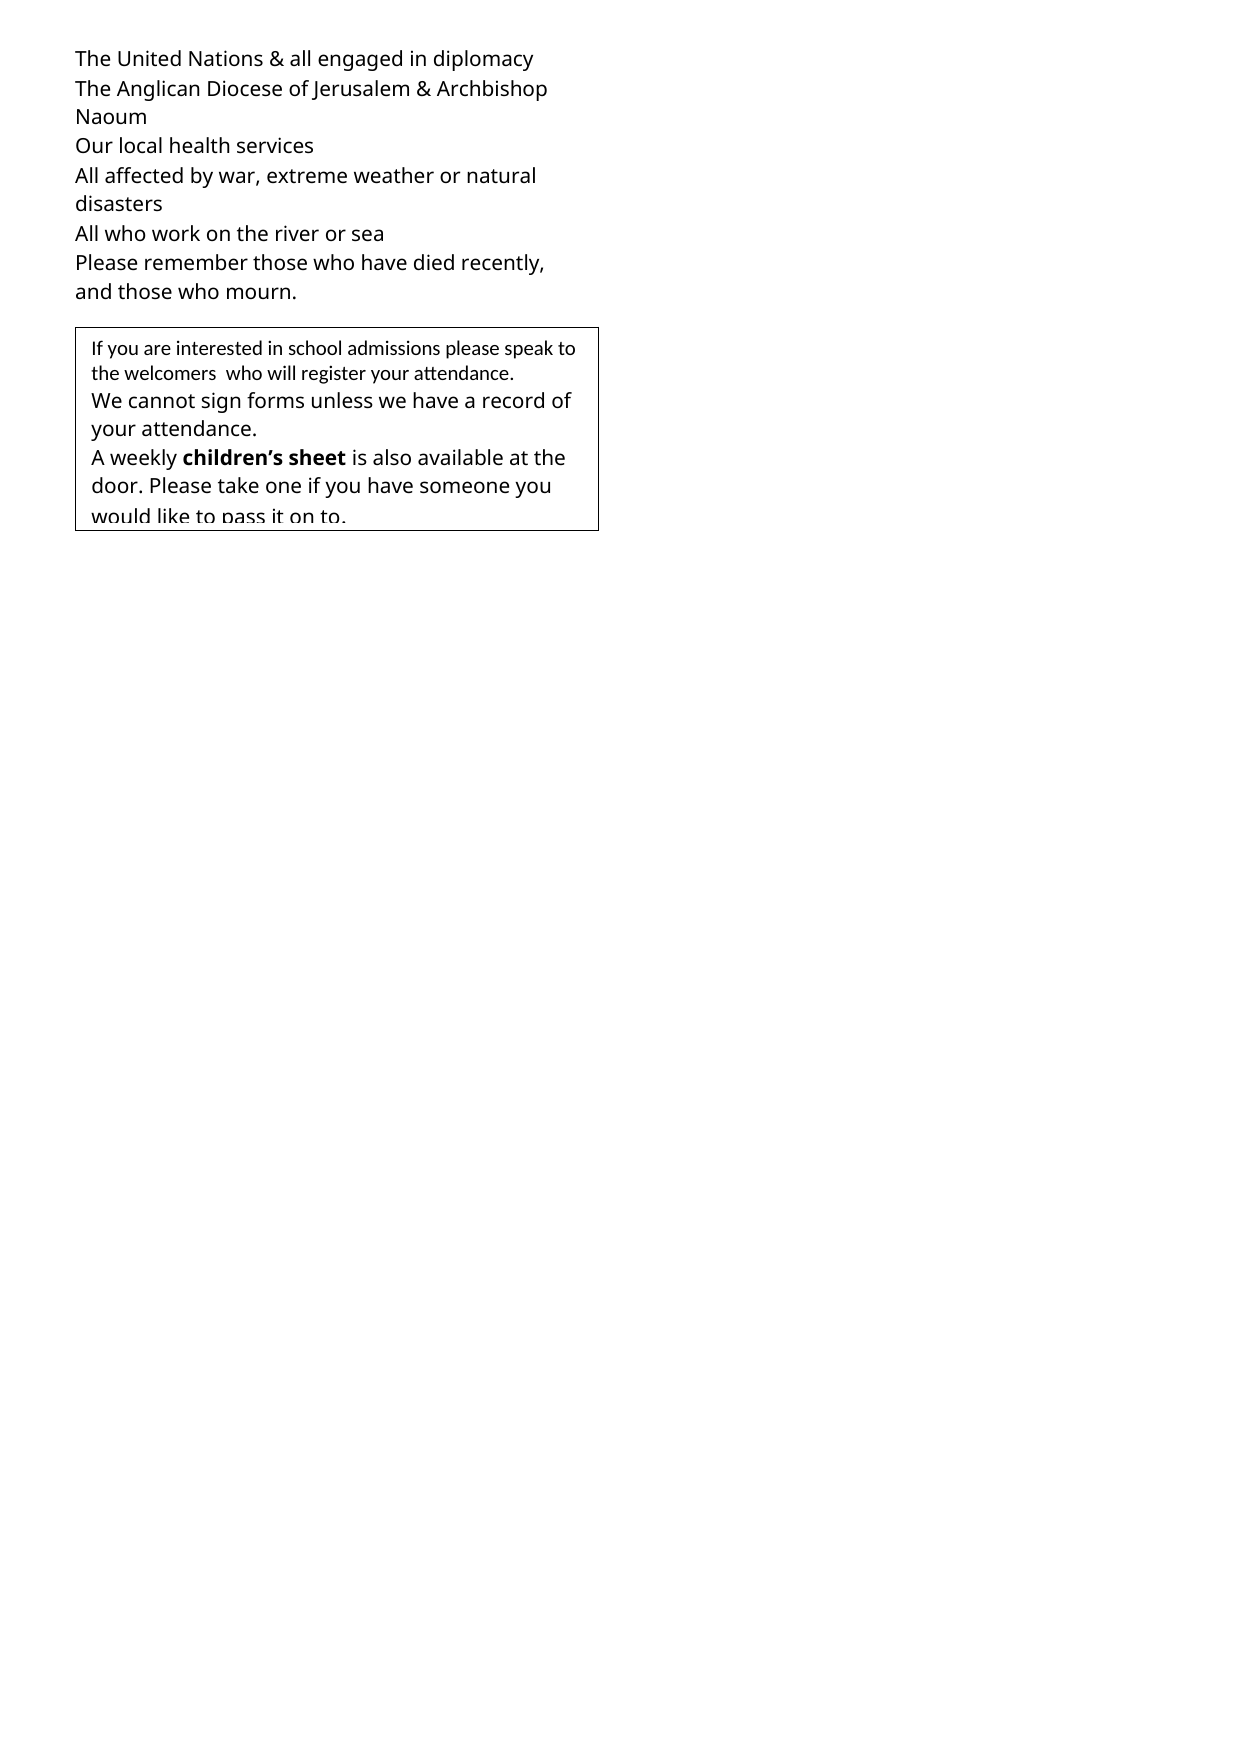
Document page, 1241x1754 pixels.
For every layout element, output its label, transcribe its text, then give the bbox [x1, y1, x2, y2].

text All affected by war, extreme weather or natural disasters [75, 161, 584, 218]
text The Anglican Diocese of Jerusalem & Archbishop Naoum [75, 74, 584, 131]
text All who work on the river or sea [75, 219, 584, 247]
text Our local health services [75, 132, 584, 160]
text Please remember those who have died recently, and those who mourn. [75, 248, 584, 305]
text The United Nations & all engaged in diplomacy [75, 44, 584, 73]
